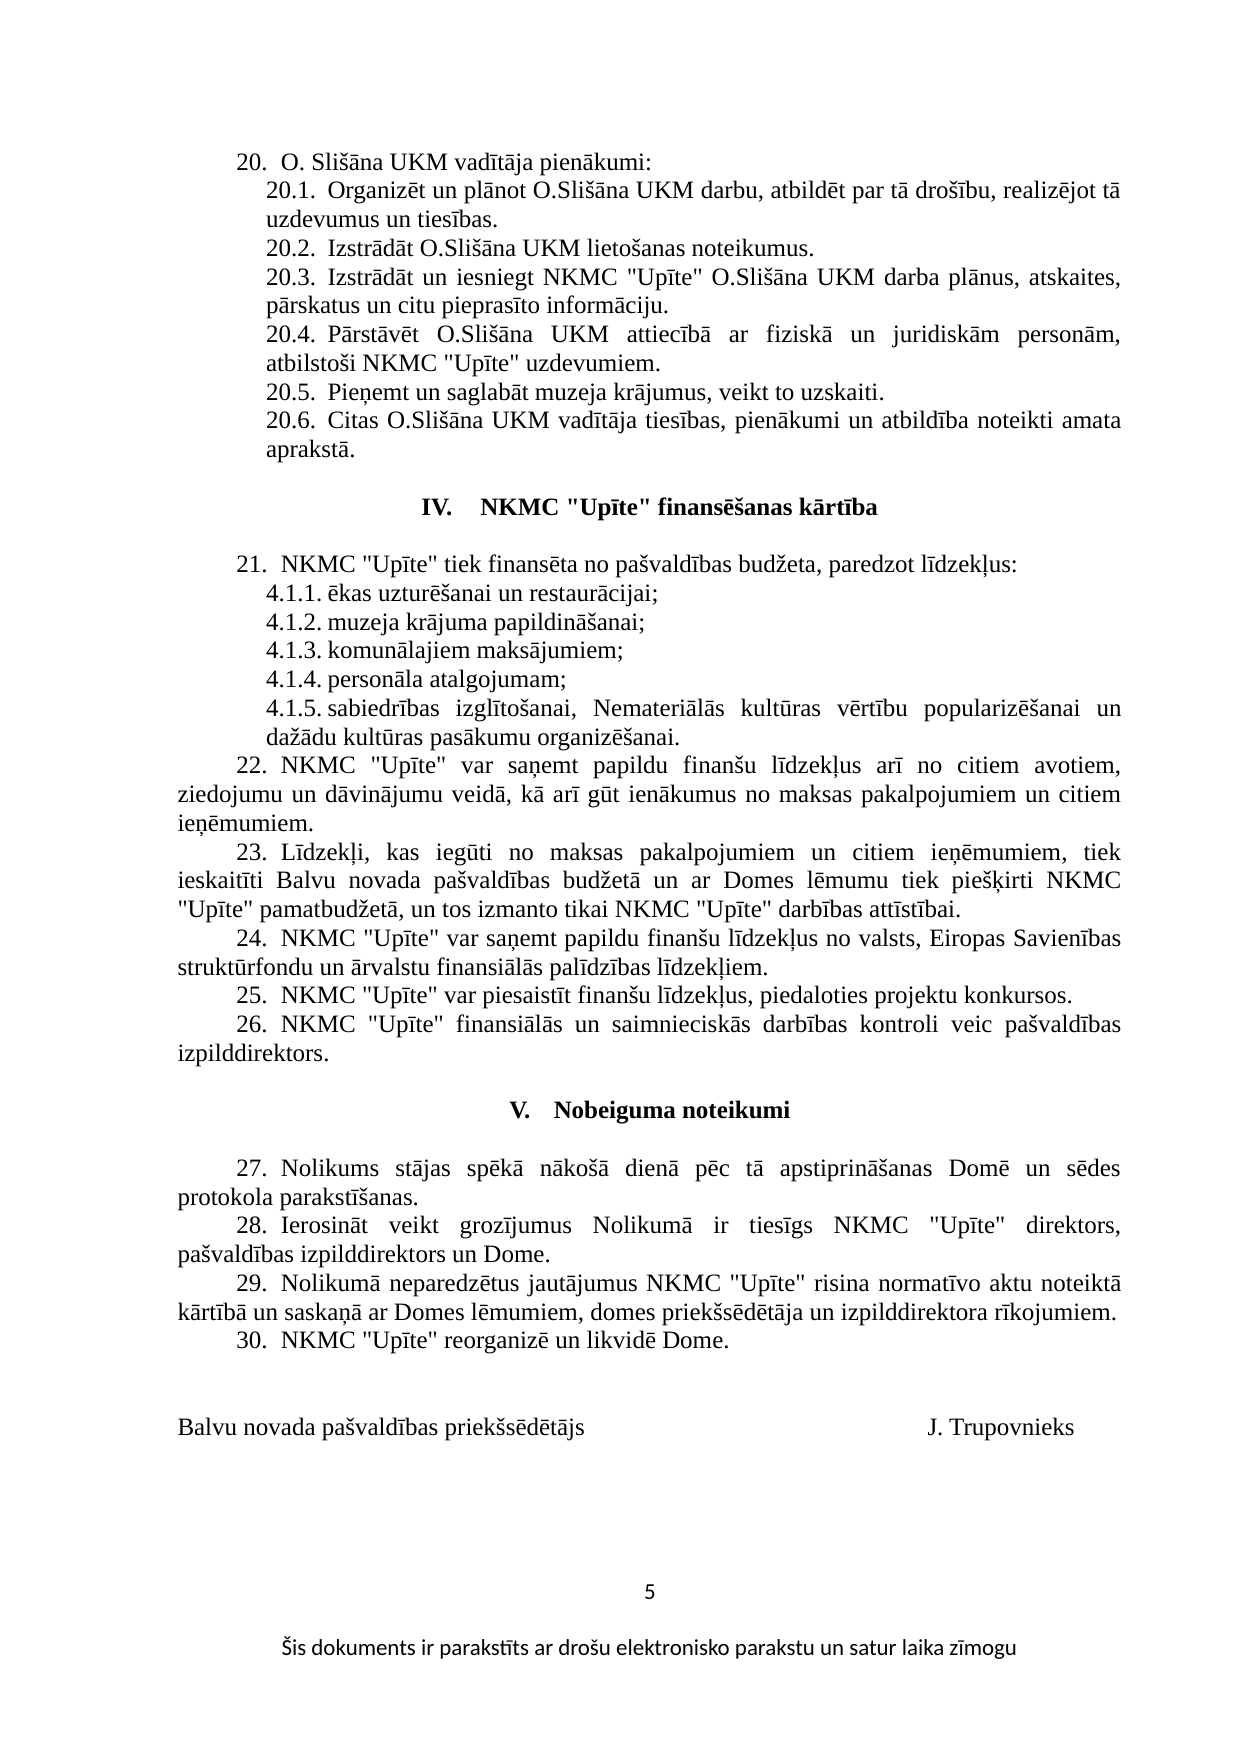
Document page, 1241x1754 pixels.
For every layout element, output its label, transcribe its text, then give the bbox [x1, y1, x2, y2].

text 21. NKMC "Upīte" tiek finansēta no pašvaldības budžeta, paredzot līdzekļus: [177, 549, 1122, 578]
list Nobeiguma noteikumi [177, 1096, 1122, 1124]
text 20.6. Citas O.Slišāna UKM vadītāja tiesības, pienākumi un atbildība noteikti amata aprakstā. [266, 406, 1122, 463]
text 20. O. Slišāna UKM vadītāja pienākumi: [177, 147, 1122, 176]
text 4.1.1. ēkas uzturēšanai un restaurācijai; [266, 578, 1122, 607]
text 28. Ierosināt veikt grozījumus Nolikumā ir tiesīgs NKMC "Upīte" direktors, pašvaldības izpilddirektors un Dome. [177, 1211, 1122, 1268]
text 20.4. Pārstāvēt O.Slišāna UKM attiecībā ar fiziskā un juridiskām personām, atbilstoši NKMC "Upīte" uzdevumiem. [266, 319, 1122, 377]
text 24. NKMC "Upīte" var saņemt papildu finanšu līdzekļus no valsts, Eiropas Savienības struktūrfondu un ārvalstu finansiālās palīdzības līdzekļiem. [177, 923, 1122, 981]
text 4.1.4. personāla atalgojumam; [266, 664, 1122, 693]
list NKMC "Upīte" finansēšanas kārtība [177, 492, 1122, 521]
text 26. NKMC "Upīte" finansiālās un saimnieciskās darbības kontroli veic pašvaldības izpilddirektors. [177, 1009, 1122, 1067]
text 23. Līdzekļi, kas iegūti no maksas pakalpojumiem un citiem ieņēmumiem, tiek ieskaitīti Balvu novada pašvaldības budžetā un ar Domes lēmumu tiek piešķirti NKMC "Upīte" pamatbudžetā, un tos izmanto tikai NKMC "Upīte" darbības attīstībai. [177, 837, 1122, 923]
text 20.3. Izstrādāt un iesniegt NKMC "Upīte" O.Slišāna UKM darba plānus, atskaites, pārskatus un citu pieprasīto informāciju. [266, 262, 1122, 319]
text 20.1. Organizēt un plānot O.Slišāna UKM darbu, atbildēt par tā drošību, realizējot tā uzdevumus un tiesības. [266, 176, 1122, 233]
text 25. NKMC "Upīte" var piesaistīt finanšu līdzekļus, piedaloties projektu konkursos. [177, 981, 1122, 1009]
text 4.1.5. sabiedrības izglītošanai, Nemateriālās kultūras vērtību popularizēšanai un dažādu kultūras pasākumu organizēšanai. [266, 693, 1122, 751]
text 20.5. Pieņemt un saglabāt muzeja krājumus, veikt to uzskaiti. [266, 377, 1122, 406]
text 20.2. Izstrādāt O.Slišāna UKM lietošanas noteikumus. [266, 233, 1122, 262]
text 22. NKMC "Upīte" var saņemt papildu finanšu līdzekļus arī no citiem avotiem, ziedojumu un dāvinājumu veidā, kā arī gūt ienākumus no maksas pakalpojumiem un citiem ieņēmumiem. [177, 751, 1122, 837]
text 4.1.2. muzeja krājuma papildināšanai; [266, 607, 1122, 636]
text 27. Nolikums stājas spēkā nākošā dienā pēc tā apstiprināšanas Domē un sēdes protokola parakstīšanas. [177, 1153, 1122, 1211]
text 30. NKMC "Upīte" reorganizē un likvidē Dome. [177, 1326, 1122, 1354]
text 4.1.3. komunālajiem maksājumiem; [266, 636, 1122, 664]
text 29. Nolikumā neparedzētus jautājumus NKMC "Upīte" risina normatīvo aktu noteiktā kārtībā un saskaņā ar Domes lēmumiem, domes priekšsēdētāja un izpilddirektora rīkojumiem. [177, 1268, 1122, 1326]
text Balvu novada pašvaldības priekšsēdētājs J. Trupovnieks [177, 1412, 1122, 1441]
